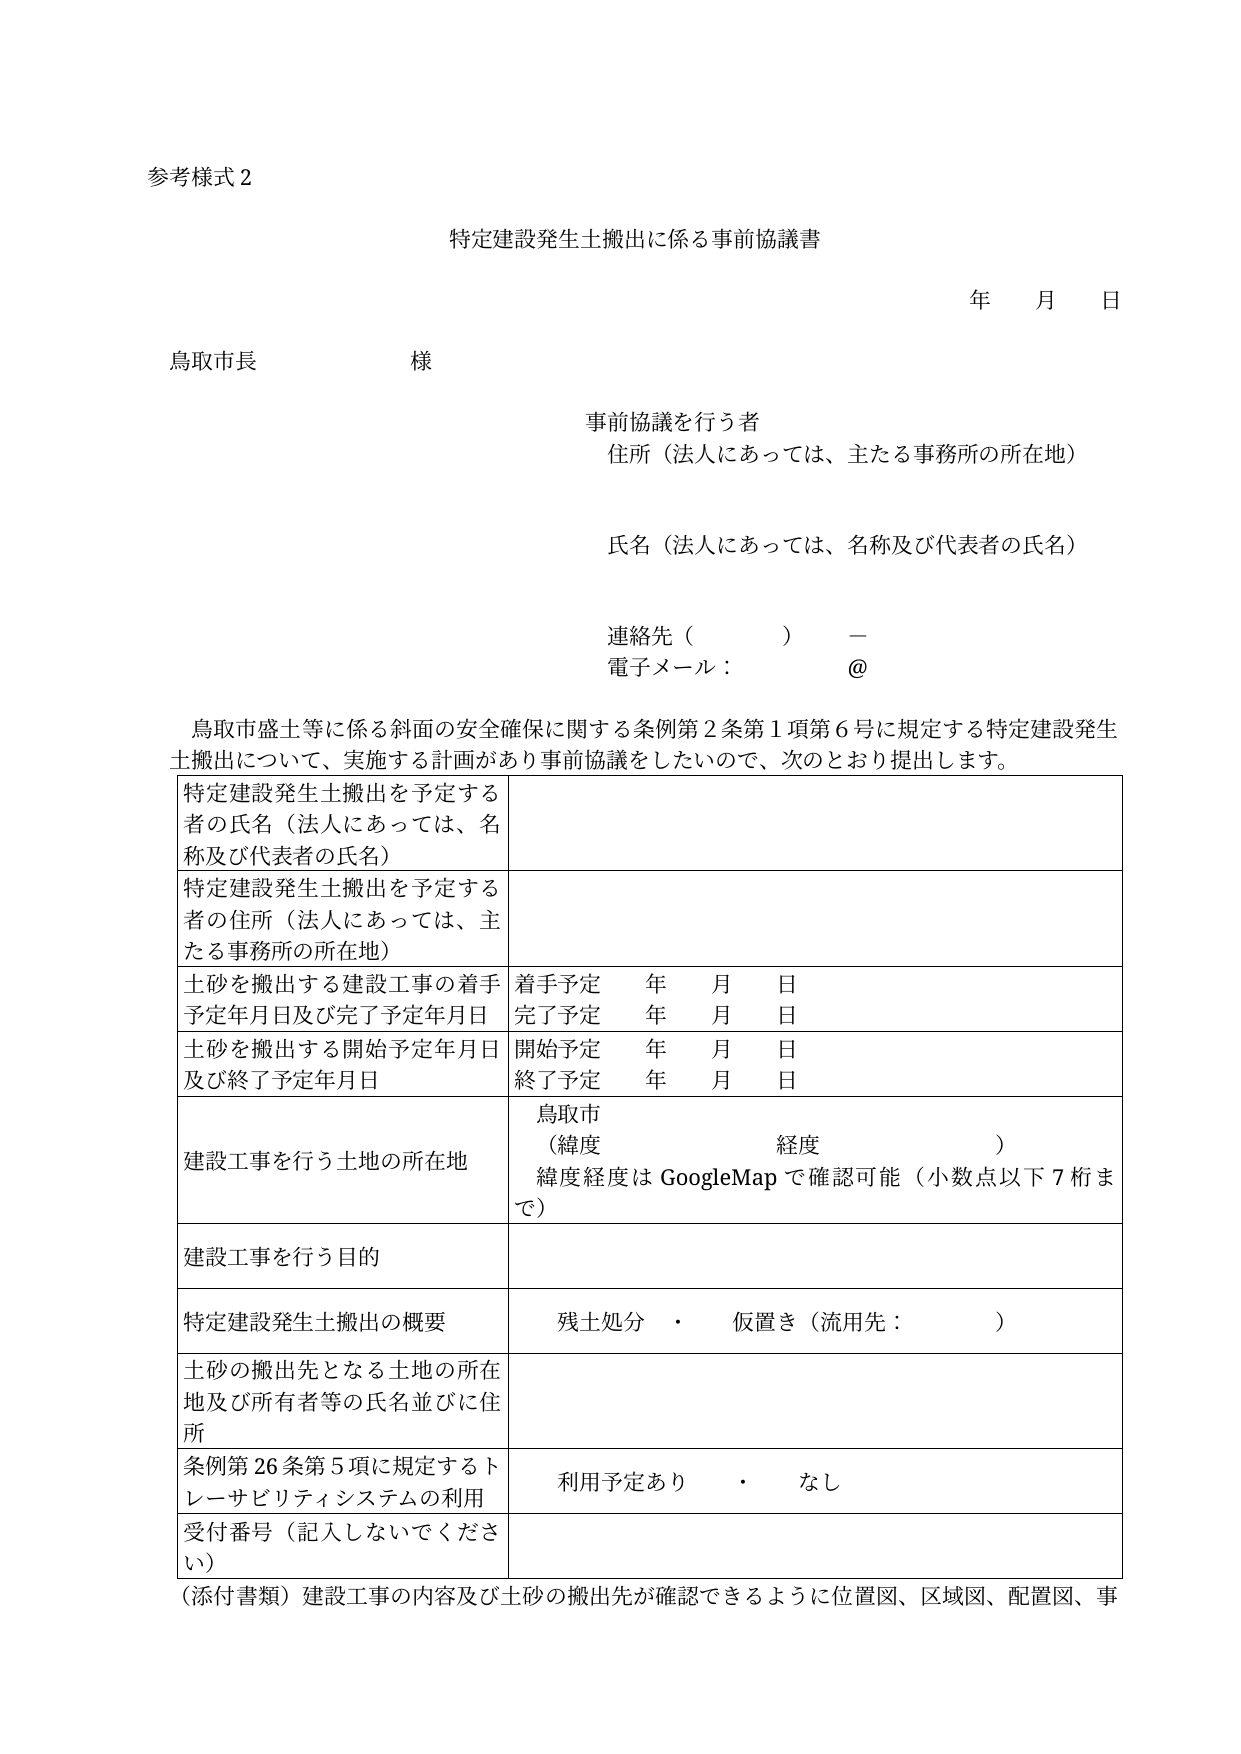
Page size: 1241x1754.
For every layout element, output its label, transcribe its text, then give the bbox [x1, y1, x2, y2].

table_cell 特定建設発生土搬出を予定する者の住所（法人にあっては、主たる事務所の所在地） [178, 871, 508, 966]
text 参考様式2 [148, 161, 1122, 192]
text 連絡先（ ） － [148, 619, 1122, 651]
table_cell 条例第26条第５項に規定するトレーサビリティシステムの利用 [178, 1449, 508, 1513]
text 特定建設発生土搬出に係る事前協議書 [148, 222, 1122, 253]
text 電子メール： @ [148, 651, 1122, 682]
table_cell 特定建設発生土搬出の概要 [178, 1289, 508, 1353]
table_cell 着手予定 年 月 日 完了予定 年 月 日 [509, 967, 1122, 1031]
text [169, 1579, 1122, 1611]
table_cell 鳥取市 （緯度 経度 ） 緯度経度はGoogleMapで確認可能（小数点以下7桁まで） [509, 1097, 1122, 1223]
table_cell 土砂を搬出する建設工事の着手予定年月日及び完了予定年月日 [178, 967, 508, 1031]
text 住所（法人にあっては、主たる事務所の所在地） [148, 437, 1122, 468]
table_cell 建設工事を行う土地の所在地 [178, 1097, 508, 1223]
table_cell 残土処分 ・ 仮置き（流用先： ） [509, 1289, 1122, 1353]
table_cell 受付番号（記入しないでください） [178, 1514, 508, 1578]
table_cell 土砂の搬出先となる土地の所在地及び所有者等の氏名並びに住所 [178, 1354, 508, 1448]
table_cell 利用予定あり ・ なし [509, 1449, 1122, 1513]
text 年 月 日 [148, 283, 1122, 314]
table_header 特定建設発生土搬出を予定する者の氏名（法人にあっては、名称及び代表者の氏名） [178, 776, 508, 870]
table_cell 開始予定 年 月 日 終了予定 年 月 日 [509, 1032, 1122, 1096]
text 事前協議を行う者 [148, 406, 1122, 437]
table_cell [509, 1354, 1122, 1448]
text 鳥取市長 様 [148, 344, 1122, 376]
text 氏名（法人にあっては、名称及び代表者の氏名） [148, 528, 1122, 559]
table_cell [509, 871, 1122, 966]
table_cell 建設工事を行う目的 [178, 1224, 508, 1288]
table_cell 土砂を搬出する開始予定年月日及び終了予定年月日 [178, 1032, 508, 1096]
text 鳥取市盛土等に係る斜面の安全確保に関する条例第２条第１項第６号に規定する特定建設発生土搬出について、実施する計画があり事前協議をしたいので、次のとおり提出します。 [169, 712, 1122, 775]
table_cell [509, 1514, 1122, 1578]
table_header [509, 776, 1122, 870]
table_cell [509, 1224, 1122, 1288]
